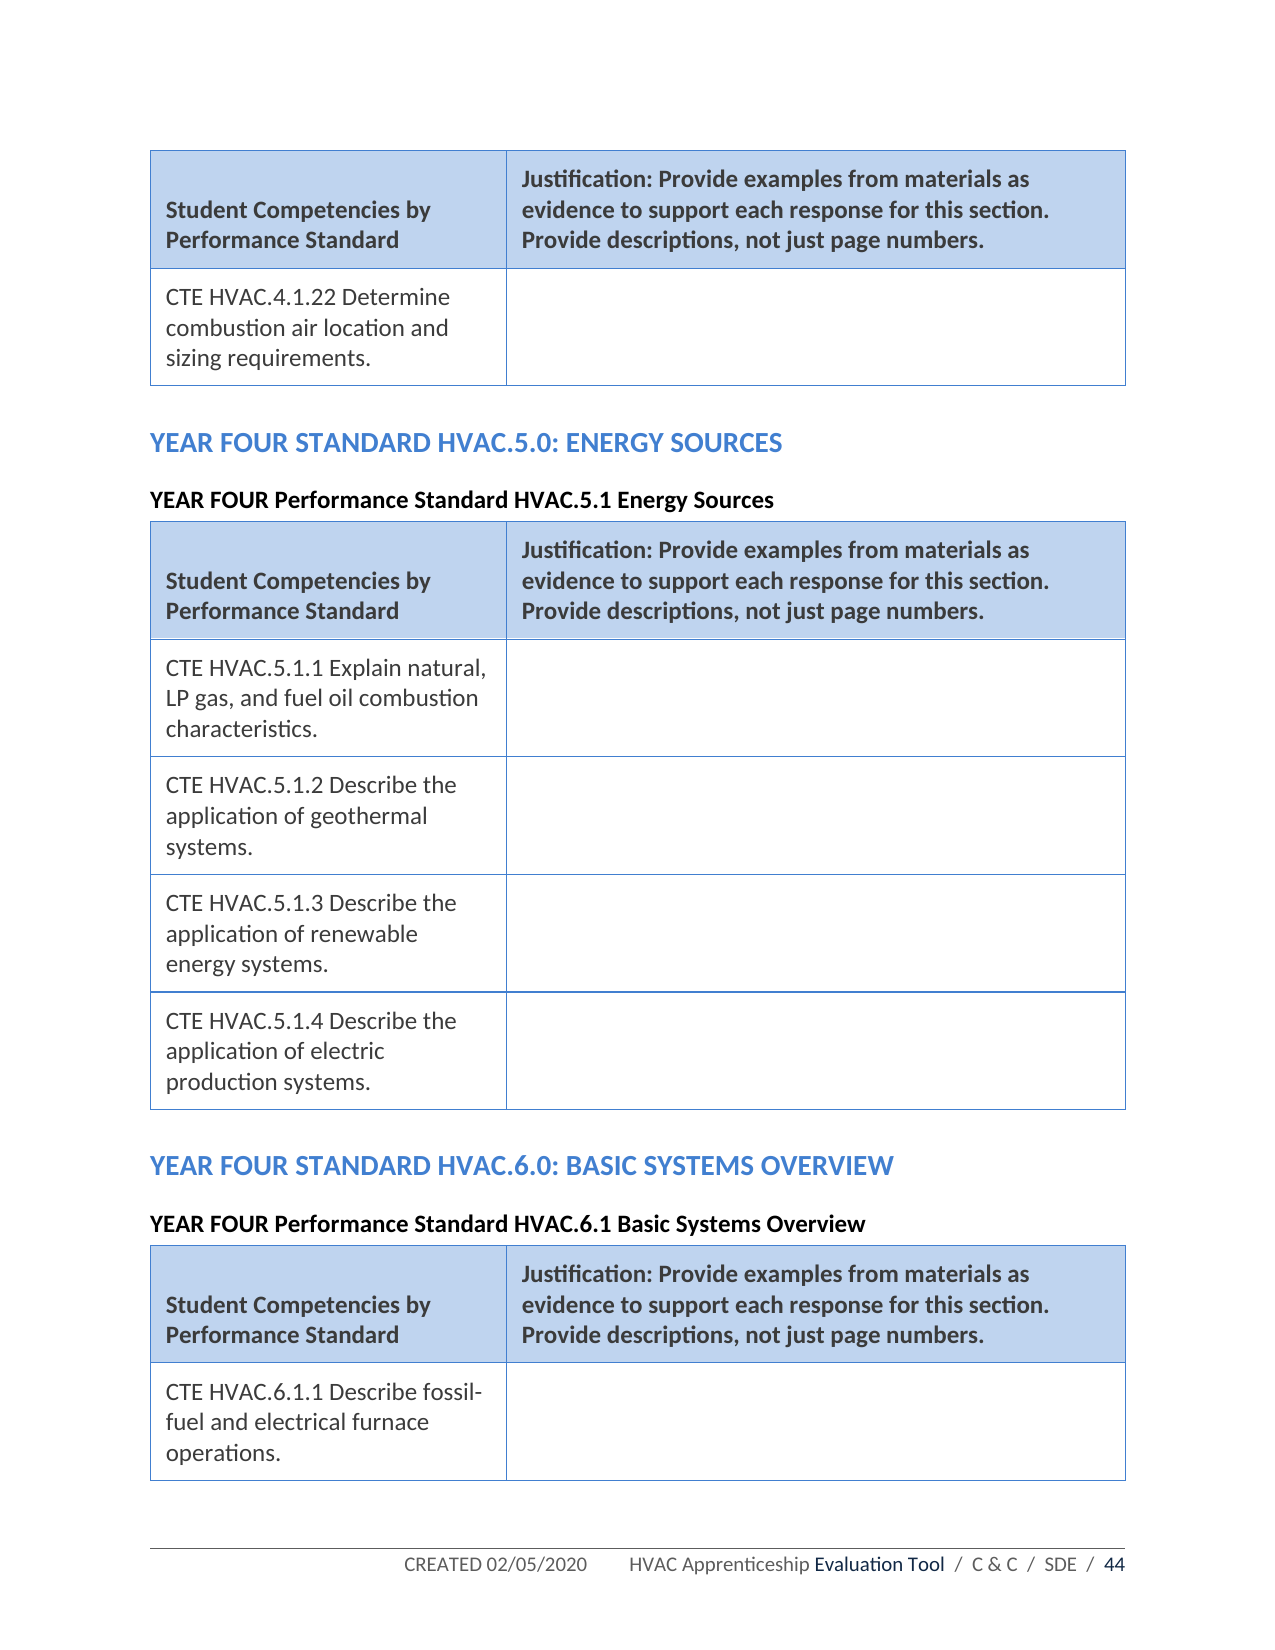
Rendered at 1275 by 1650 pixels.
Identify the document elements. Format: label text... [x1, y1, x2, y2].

table_cell CTE HVAC.5.1.4 Describe the application of electric production systems. [151, 993, 506, 1109]
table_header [151, 1246, 506, 1362]
table_header Student Competencies by Performance Standard [151, 151, 506, 268]
table_cell [507, 993, 1125, 1109]
subtitle YEAR FOUR Standard HVAC.5.0: Energy Sources [150, 424, 1125, 459]
subtitle YEAR FOUR Performance Standard HVAC.5.1 Energy Sources [150, 484, 1125, 515]
table_header Justification: Provide examples from materials as evidence to support each response for this section. Provide descriptions, not just page numbers. [507, 522, 1125, 638]
table_cell [507, 1363, 1125, 1480]
table_cell [507, 269, 1125, 385]
table_cell [507, 875, 1125, 991]
table_cell CTE HVAC.5.1.1 Explain natural, LP gas, and fuel oil combustion characteristics. [151, 640, 506, 756]
table_header Justification: Provide examples from materials as evidence to support each response for this section. Provide descriptions, not just page numbers. [507, 151, 1125, 268]
subtitle YEAR FOUR Performance Standard HVAC.6.1 Basic Systems Overview [150, 1208, 1125, 1239]
table_cell CTE HVAC.5.1.2 Describe the application of geothermal systems. [151, 757, 506, 874]
table_cell CTE HVAC.4.1.22 Determine combustion air location and sizing requirements. [151, 269, 506, 385]
table_cell CTE HVAC.6.1.1 Describe fossil-fuel and electrical furnace operations. [151, 1363, 506, 1480]
table_cell [507, 757, 1125, 874]
table_cell CTE HVAC.5.1.3 Describe the application of renewable energy systems. [151, 875, 506, 991]
table_cell [507, 640, 1125, 756]
subtitle YEAR FOUR Standard HVAC.6.0: Basic Systems Overview [150, 1147, 1125, 1183]
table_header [507, 1246, 1125, 1362]
table_header Student Competencies by Performance Standard [151, 522, 506, 638]
